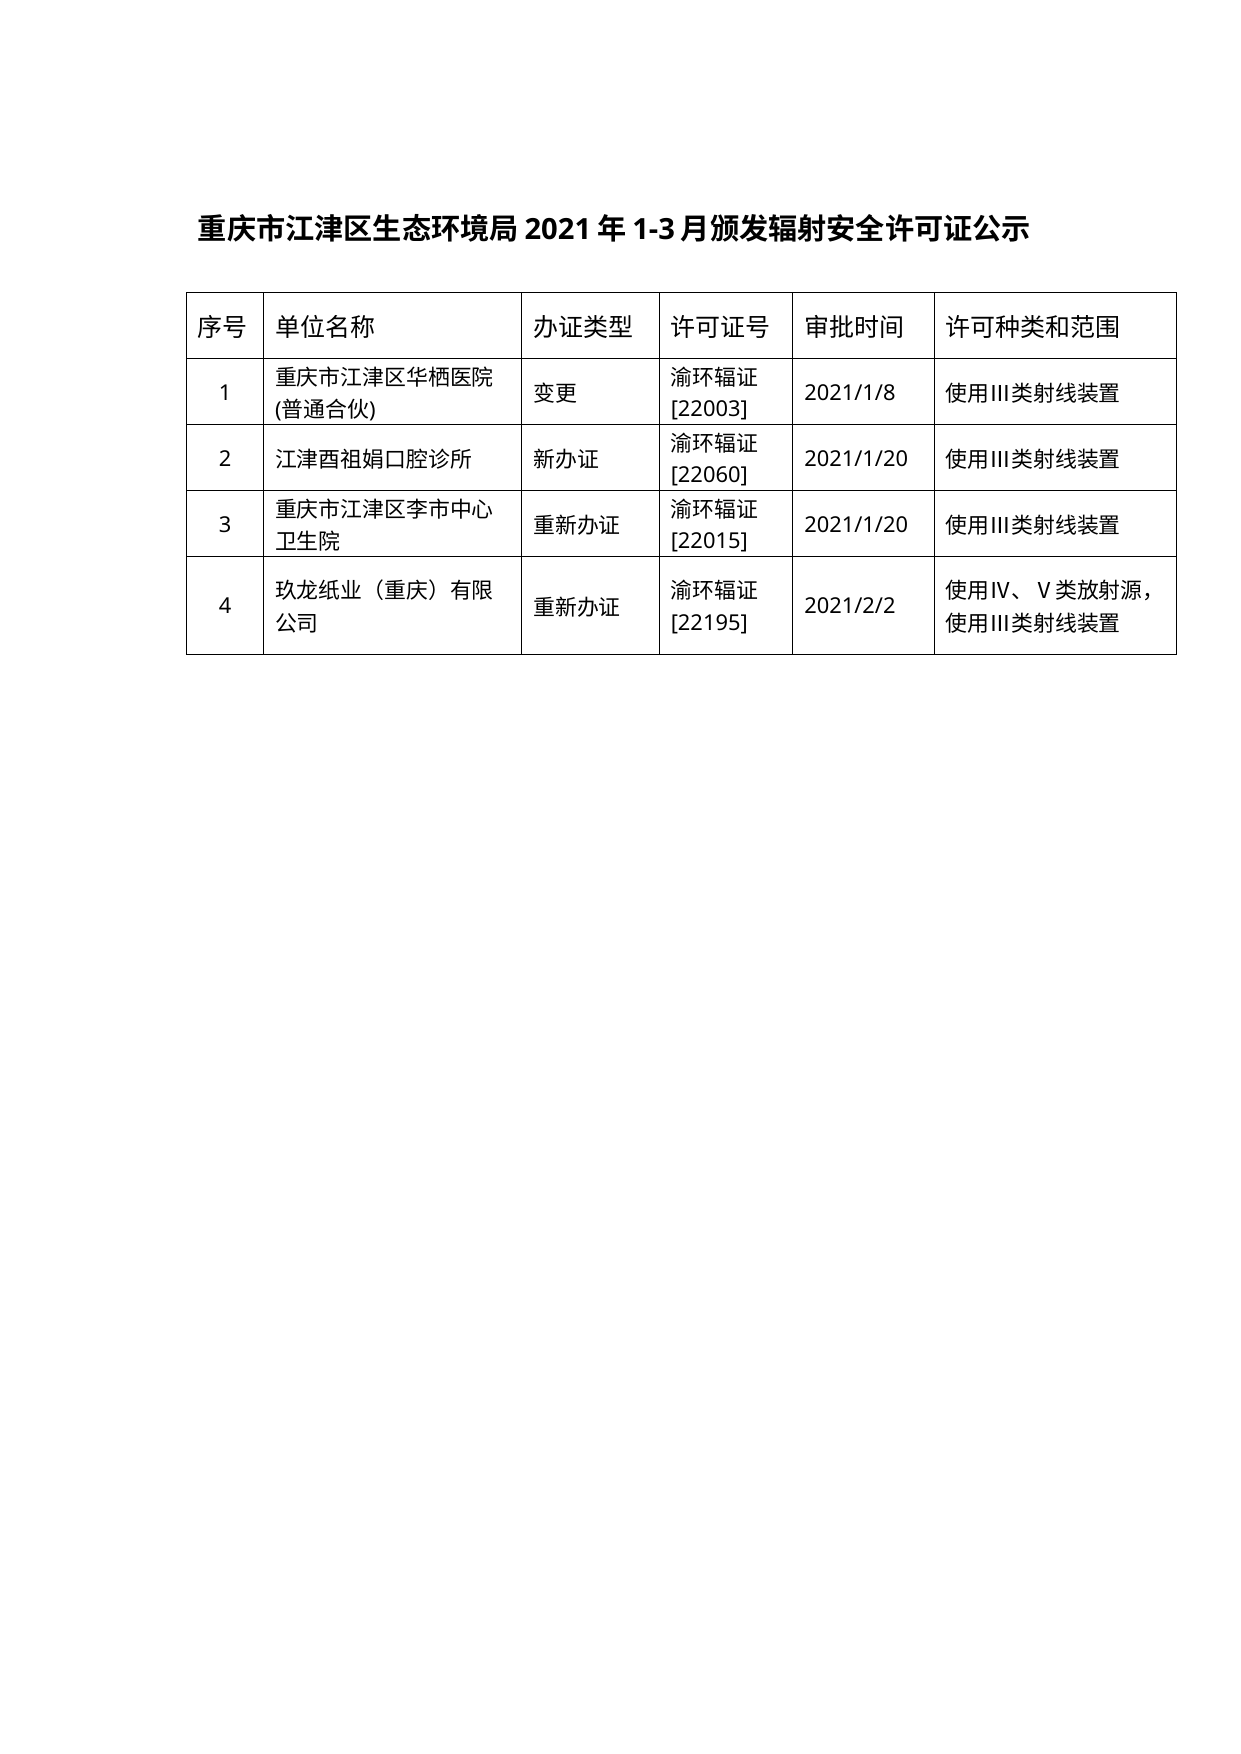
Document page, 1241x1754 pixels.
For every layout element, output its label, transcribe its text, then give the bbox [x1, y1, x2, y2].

table_cell 4 [187, 557, 263, 654]
table_cell 单位名称 [264, 293, 521, 358]
table_cell 渝环辐证[22195] [660, 557, 792, 654]
table_cell 渝环辐证[22060] [660, 425, 792, 490]
table_cell 江津酉祖娟口腔诊所 [264, 425, 521, 490]
table_cell 重新办证 [522, 491, 659, 556]
table_cell 审批时间 [793, 293, 934, 358]
table_header 重庆市江津区生态环境局2021年1-3月颁发辐射安全许可证公示 [186, 195, 1176, 292]
table_cell 玖龙纸业（重庆）有限公司 [264, 557, 521, 654]
table_cell 重庆市江津区李市中心卫生院 [264, 491, 521, 556]
table_cell 2021/1/20 [793, 425, 934, 490]
table_cell 2021/1/20 [793, 491, 934, 556]
table_cell 渝环辐证[22015] [660, 491, 792, 556]
table_cell 许可证号 [660, 293, 792, 358]
table_cell 新办证 [522, 425, 659, 490]
table_cell 办证类型 [522, 293, 659, 358]
table_cell 使用Ⅳ、Ⅴ类放射源，使用Ⅲ类射线装置 [935, 557, 1176, 654]
table_cell 重新办证 [522, 557, 659, 654]
table_cell 重庆市江津区华栖医院(普通合伙) [264, 359, 521, 424]
table_cell 使用Ⅲ类射线装置 [935, 425, 1176, 490]
table_cell 许可种类和范围 [935, 293, 1176, 358]
table_cell 使用Ⅲ类射线装置 [935, 359, 1176, 424]
table_cell 序号 [187, 293, 263, 358]
table_cell 2 [187, 425, 263, 490]
table_cell 2021/1/8 [793, 359, 934, 424]
table_cell 2021/2/2 [793, 557, 934, 654]
table_cell 变更 [522, 359, 659, 424]
table_cell 3 [187, 491, 263, 556]
table_cell 渝环辐证[22003] [660, 359, 792, 424]
table_cell 使用Ⅲ类射线装置 [935, 491, 1176, 556]
table_cell 1 [187, 359, 263, 424]
